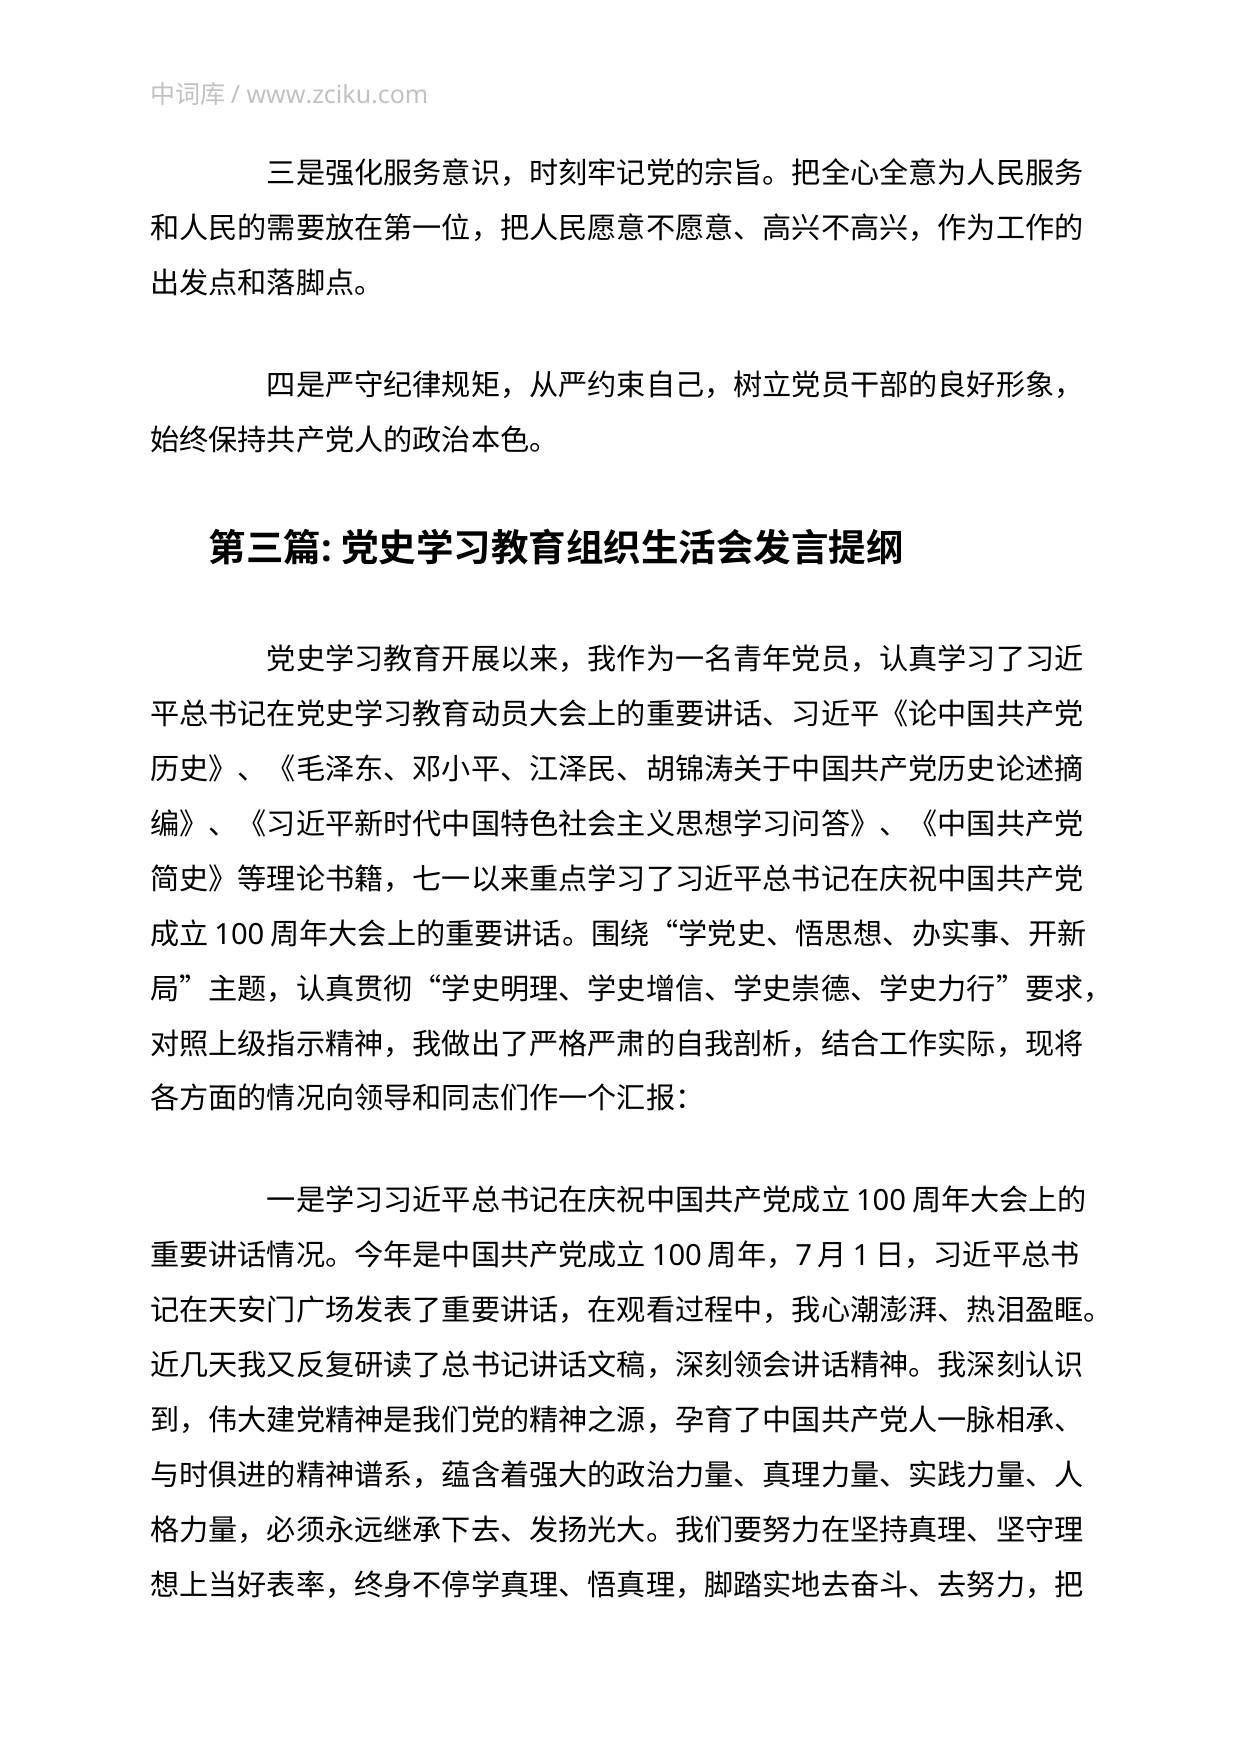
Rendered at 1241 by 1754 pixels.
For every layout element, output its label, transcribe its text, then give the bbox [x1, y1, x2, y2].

text 党史学习教育开展以来，我作为一名青年党员，认真学习了习近平总书记在党史学习教育动员大会上的重要讲话、习近平《论中国共产党历史》、《毛泽东、邓小平、江泽民、胡锦涛关于中国共产党历史论述摘编》、《习近平新时代中国特色社会主义思想学习问答》、《中国共产党简史》等理论书籍，七一以来重点学习了习近平总书记在庆祝中国共产党成立100周年大会上的重要讲话。围绕“学党史、悟思想、办实事、开新局”主题，认真贯彻“学史明理、学史增信、学史崇德、学史力行”要求，对照上级指示精神，我做出了严格严肃的自我剖析，结合工作实际，现将各方面的情况向领导和同志们作一个汇报： [150, 636, 1090, 1117]
text 三是强化服务意识，时刻牢记党的宗旨。把全心全意为人民服务和人民的需要放在第一位，把人民愿意不愿意、高兴不高兴，作为工作的出发点和落脚点。 [150, 150, 1090, 302]
text 第三篇: 党史学习教育组织生活会发言提纲 [150, 518, 1090, 573]
text 四是严守纪律规矩，从严约束自己，树立党员干部的良好形象，始终保持共产党人的政治本色。 [150, 362, 1090, 459]
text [150, 1177, 1090, 1604]
